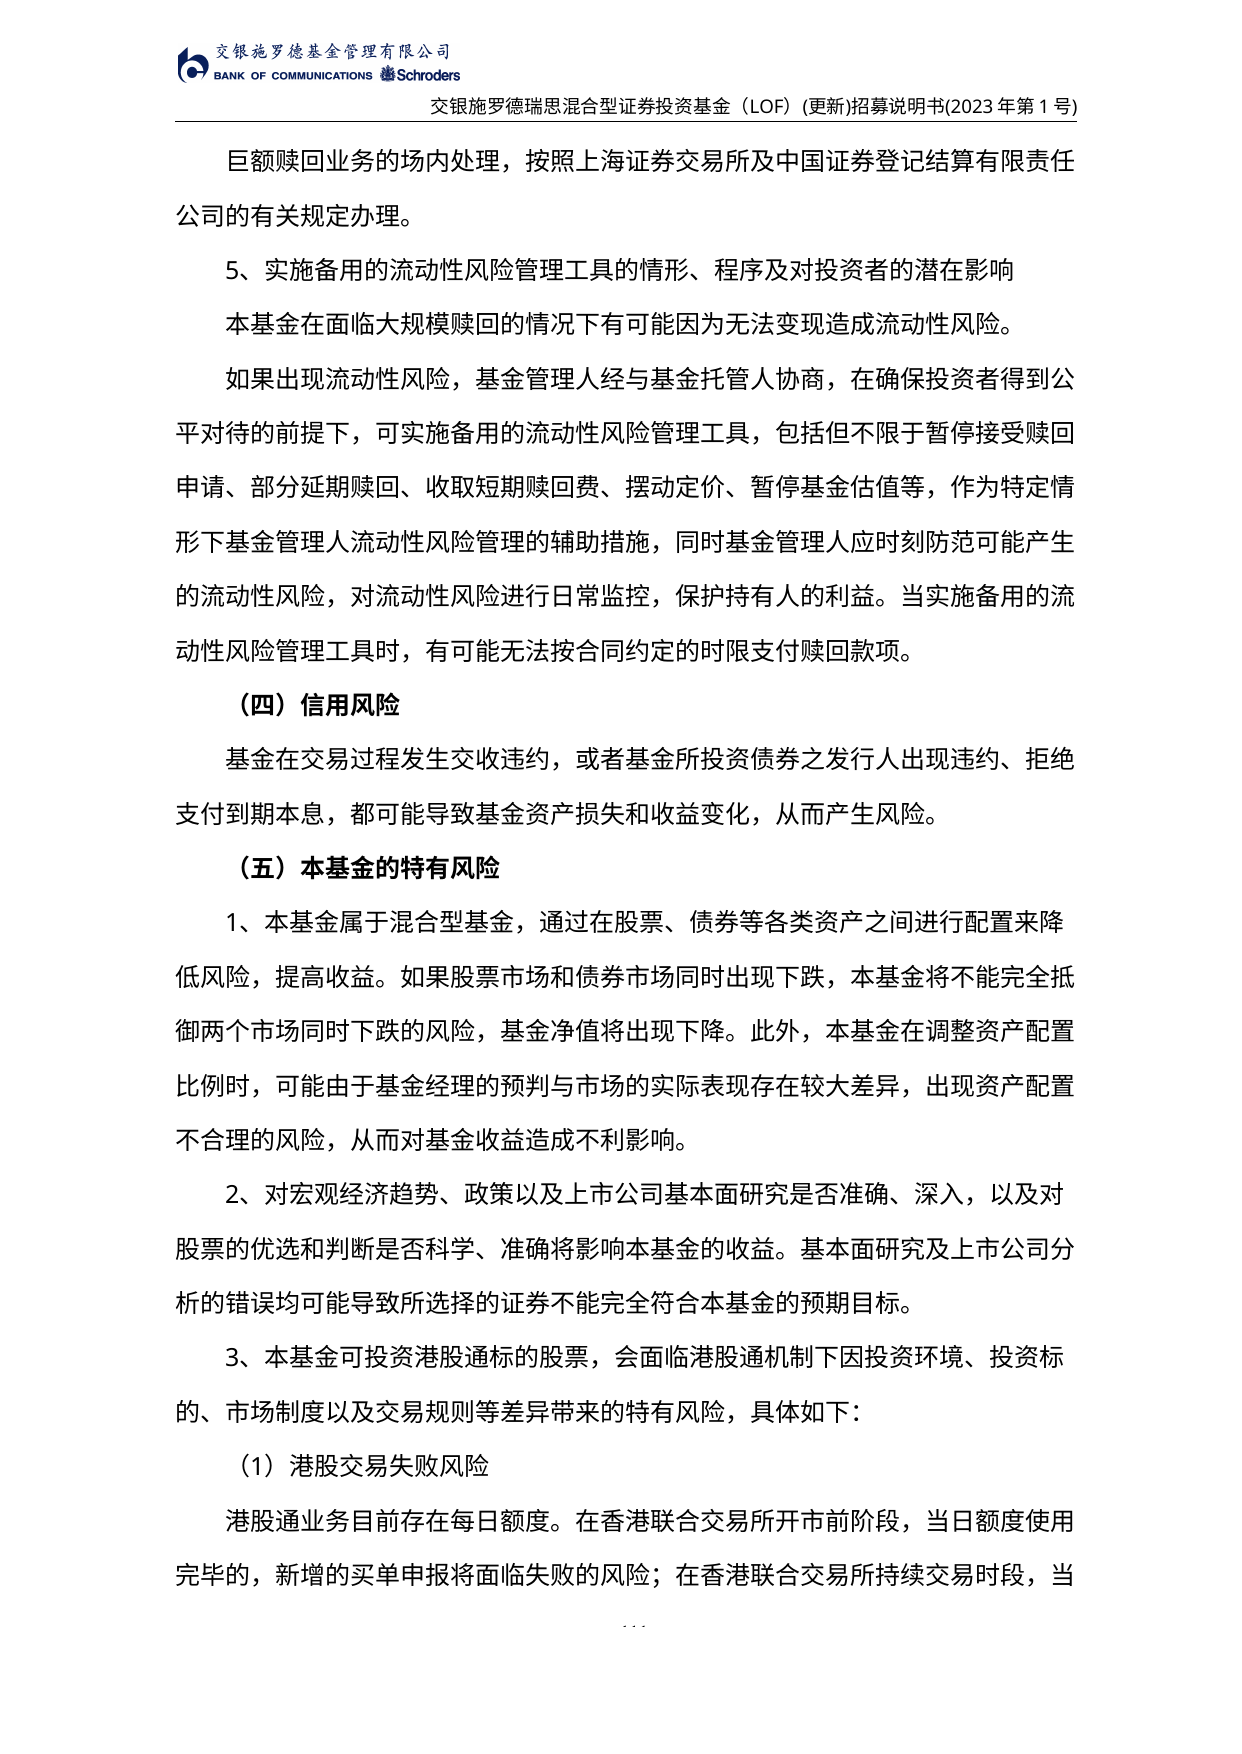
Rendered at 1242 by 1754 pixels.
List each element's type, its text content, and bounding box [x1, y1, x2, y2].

text 2、对宏观经济趋势、政策以及上市公司基本面研究是否准确、深入，以及对股票的优选和判断是否科学、准确将影响本基金的收益。基本面研究及上市公司分析的错误均可能导致所选择的证券不能完全符合本基金的预期目标。 [175, 1175, 1077, 1320]
text （四）信用风险 [175, 685, 1077, 722]
text （1）港股交易失败风险 [175, 1447, 1077, 1483]
text 1、本基金属于混合型基金，通过在股票、债券等各类资产之间进行配置来降低风险，提高收益。如果股票市场和债券市场同时出现下跌，本基金将不能完全抵御两个市场同时下跌的风险，基金净值将出现下降。此外，本基金在调整资产配置比例时，可能由于基金经理的预判与市场的实际表现存在较大差异，出现资产配置不合理的风险，从而对基金收益造成不利影响。 [175, 903, 1077, 1157]
text 如果出现流动性风险，基金管理人经与基金托管人协商，在确保投资者得到公平对待的前提下，可实施备用的流动性风险管理工具，包括但不限于暂停接受赎回申请、部分延期赎回、收取短期赎回费、摆动定价、暂停基金估值等，作为特定情形下基金管理人流动性风险管理的辅助措施，同时基金管理人应时刻防范可能产生的流动性风险，对流动性风险进行日常监控，保护持有人的利益。当实施备用的流动性风险管理工具时，有可能无法按合同约定的时限支付赎回款项。 [175, 359, 1077, 667]
text 基金在交易过程发生交收违约，或者基金所投资债券之发行人出现违约、拒绝支付到期本息，都可能导致基金资产损失和收益变化，从而产生风险。 [175, 740, 1077, 830]
text 3、本基金可投资港股通标的股票，会面临港股通机制下因投资环境、投资标的、市场制度以及交易规则等差异带来的特有风险，具体如下： [175, 1338, 1077, 1428]
text 巨额赎回业务的场内处理，按照上海证券交易所及中国证券登记结算有限责任公司的有关规定办理。 [175, 142, 1077, 232]
text 本基金在面临大规模赎回的情况下有可能因为无法变现造成流动性风险。 [175, 305, 1077, 341]
text （五）本基金的特有风险 [175, 848, 1077, 885]
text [175, 1501, 1077, 1592]
text 5、实施备用的流动性风险管理工具的情形、程序及对投资者的潜在影响 [175, 250, 1077, 287]
picture [178, 43, 460, 83]
